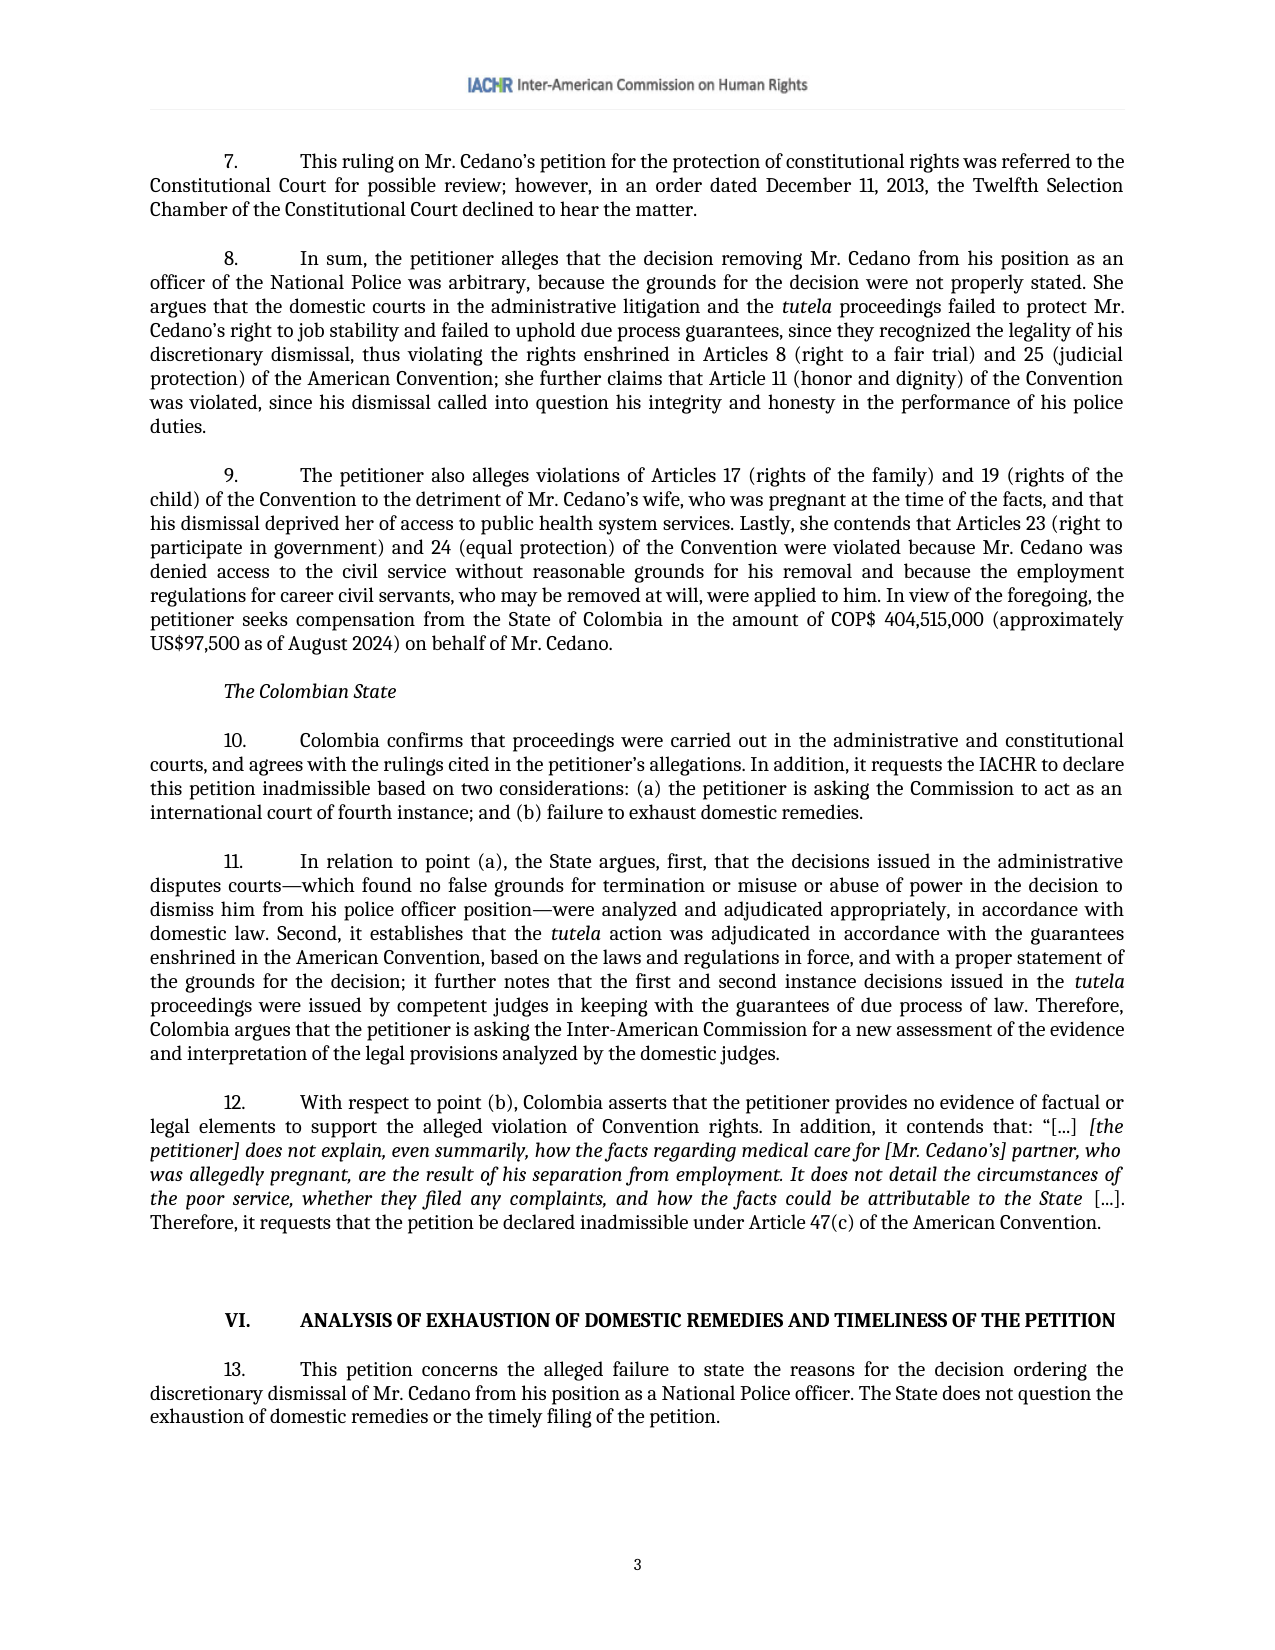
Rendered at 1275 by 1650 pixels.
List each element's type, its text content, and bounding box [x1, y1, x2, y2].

list The petitioner also alleges violations of Articles 17 (rights of the family) and 19 (rights of the child) of the Convention to the detriment of Mr. Cedano’s wife, who was pregnant at the time of the facts, and that his dismissal deprived her of access to public health system services. Lastly, she contends that Articles 23 (right to participate in government) and 24 (equal protection) of the Convention were violated because Mr. Cedano was denied access to the civil service without reasonable grounds for his removal and because the employment regulations for career civil servants, who may be removed at will, were applied to him. In view of the foregoing, the petitioner seeks compensation from the State of Colombia in the amount of COP$ 404,515,000 (approximately US$97,500 as of August 2024) on behalf of Mr. Cedano. [150, 463, 1125, 655]
text VI. ANALYSIS OF EXHAUSTION OF DOMESTIC REMEDIES AND TIMELINESS OF THE PETITION [150, 1308, 1125, 1332]
list This ruling on Mr. Cedano’s petition for the protection of constitutional rights was referred to the Constitutional Court for possible review; however, in an order dated December 11, 2013, the Twelfth Selection Chamber of the Constitutional Court declined to hear the matter. [150, 150, 1125, 222]
list In relation to point (a), the State argues, first, that the decisions issued in the administrative disputes courts—which found no false grounds for termination or misuse or abuse of power in the decision to dismiss him from his police officer position—were analyzed and adjudicated appropriately, in accordance with domestic law. Second, it establishes that the tutela action was adjudicated in accordance with the guarantees enshrined in the American Convention, based on the laws and regulations in force, and with a proper statement of the grounds for the decision; it further notes that the first and second instance decisions issued in the tutela proceedings were issued by competent judges in keeping with the guarantees of due process of law. Therefore, Colombia argues that the petitioner is asking the Inter-American Commission for a new assessment of the evidence and interpretation of the legal provisions analyzed by the domestic judges. [150, 850, 1125, 1066]
picture [456, 75, 819, 95]
list This petition concerns the alleged failure to state the reasons for the decision ordering the discretionary dismissal of Mr. Cedano from his position as a National Police officer. The State does not question the exhaustion of domestic remedies or the timely filing of the petition. [150, 1357, 1125, 1429]
list With respect to point (b), Colombia asserts that the petitioner provides no evidence of factual or legal elements to support the alleged violation of Convention rights. In addition, it contends that: “[...] [the petitioner] does not explain, even summarily, how the facts regarding medical care for [Mr. Cedano’s] partner, who was allegedly pregnant, are the result of his separation from employment. It does not detail the circumstances of the poor service, whether they filed any complaints, and how the facts could be attributable to the State [...]. Therefore, it requests that the petition be declared inadmissible under Article 47(c) of the American Convention. [150, 1091, 1125, 1234]
list In sum, the petitioner alleges that the decision removing Mr. Cedano from his position as an officer of the National Police was arbitrary, because the grounds for the decision were not properly stated. She argues that the domestic courts in the administrative litigation and the tutela proceedings failed to protect Mr. Cedano’s right to job stability and failed to uphold due process guarantees, since they recognized the legality of his discretionary dismissal, thus violating the rights enshrined in Articles 8 (right to a fair trial) and 25 (judicial protection) of the American Convention; she further claims that Article 11 (honor and dignity) of the Convention was violated, since his dismissal called into question his integrity and honesty in the performance of his police duties. [150, 247, 1125, 438]
list The Colombian State [224, 680, 1125, 704]
list Colombia confirms that proceedings were carried out in the administrative and constitutional courts, and agrees with the rulings cited in the petitioner’s allegations. In addition, it requests the IACHR to declare this petition inadmissible based on two considerations: (a) the petitioner is asking the Commission to act as an international court of fourth instance; and (b) failure to exhaust domestic remedies. [150, 729, 1125, 825]
